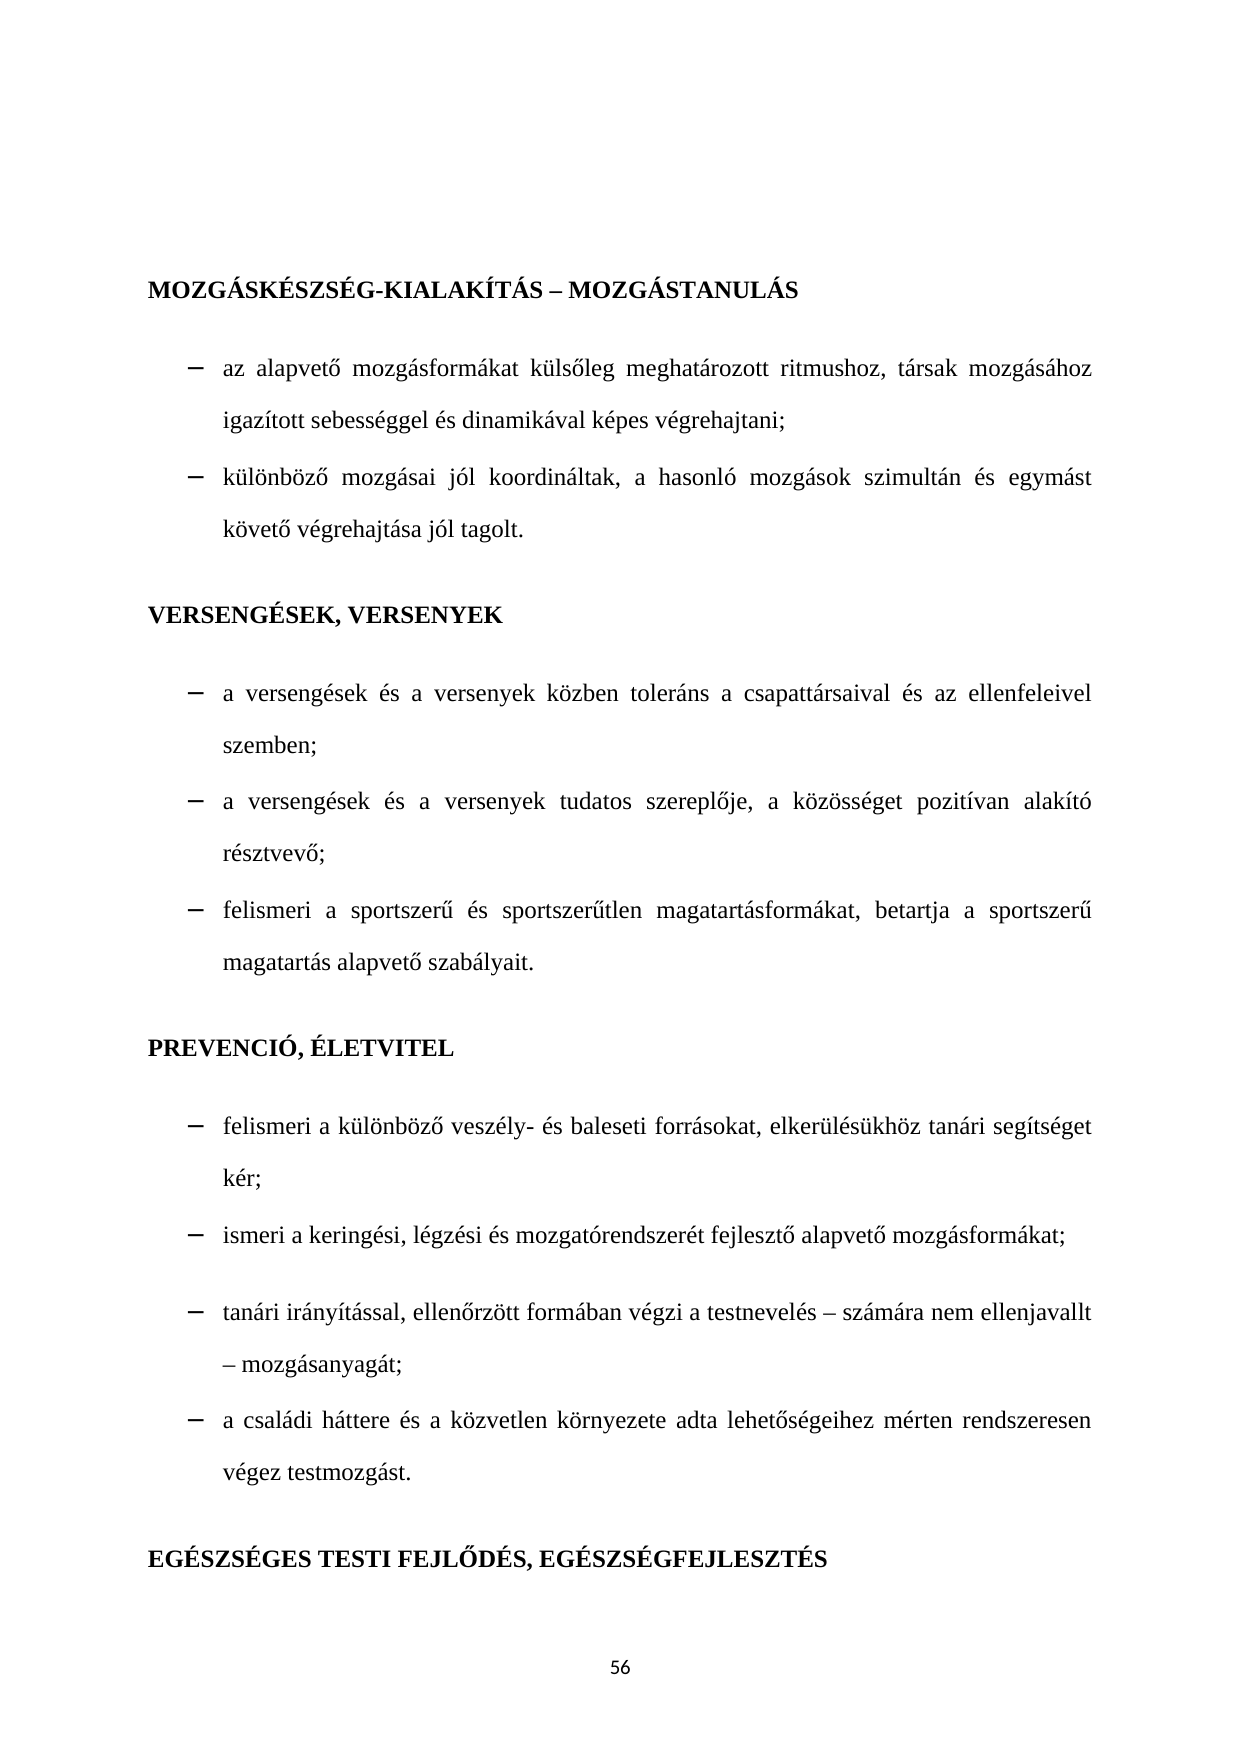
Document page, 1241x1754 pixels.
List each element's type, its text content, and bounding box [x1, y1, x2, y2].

text VERSENGÉSEK, VERSENYEK [148, 600, 1093, 629]
list különböző mozgásai jól koordináltak, a hasonló mozgások szimultán és egymást követő végrehajtása jól tagolt. [185, 448, 1093, 543]
list felismeri a sportszerű és sportszerűtlen magatartásformákat, betartja a sportszerű magatartás alapvető szabályait. [185, 882, 1093, 976]
list a versengések és a versenyek közben toleráns a csapattársaival és az ellenfeleivel szemben; [185, 664, 1093, 758]
text EGÉSZSÉGES TESTI FEJLŐDÉS, EGÉSZSÉGFEJLESZTÉS [148, 1544, 1093, 1572]
list ismeri a keringési, légzési és mozgatórendszerét fejlesztő alapvető mozgásformákat; [185, 1206, 1093, 1257]
text MOZGÁSKÉSZSÉG-KIALAKÍTÁS – MOZGÁSTANULÁS [148, 276, 1093, 304]
list a családi háttere és a közvetlen környezete adta lehetőségeihez mérten rendszeresen végez testmozgást. [185, 1392, 1093, 1486]
list az alapvető mozgásformákat külsőleg meghatározott ritmushoz, társak mozgásához igazított sebességgel és dinamikával képes végrehajtani; [185, 339, 1093, 434]
list tanári irányítással, ellenőrzött formában végzi a testnevelés – számára nem ellenjavallt – mozgásanyagát; [185, 1283, 1093, 1377]
text PREVENCIÓ, ÉLETVITEL [148, 1033, 1093, 1062]
list felismeri a különböző veszély- és baleseti forrásokat, elkerülésükhöz tanári segítséget kér; [185, 1097, 1093, 1192]
list a versengések és a versenyek tudatos szereplője, a közösséget pozitívan alakító résztvevő; [185, 773, 1093, 867]
